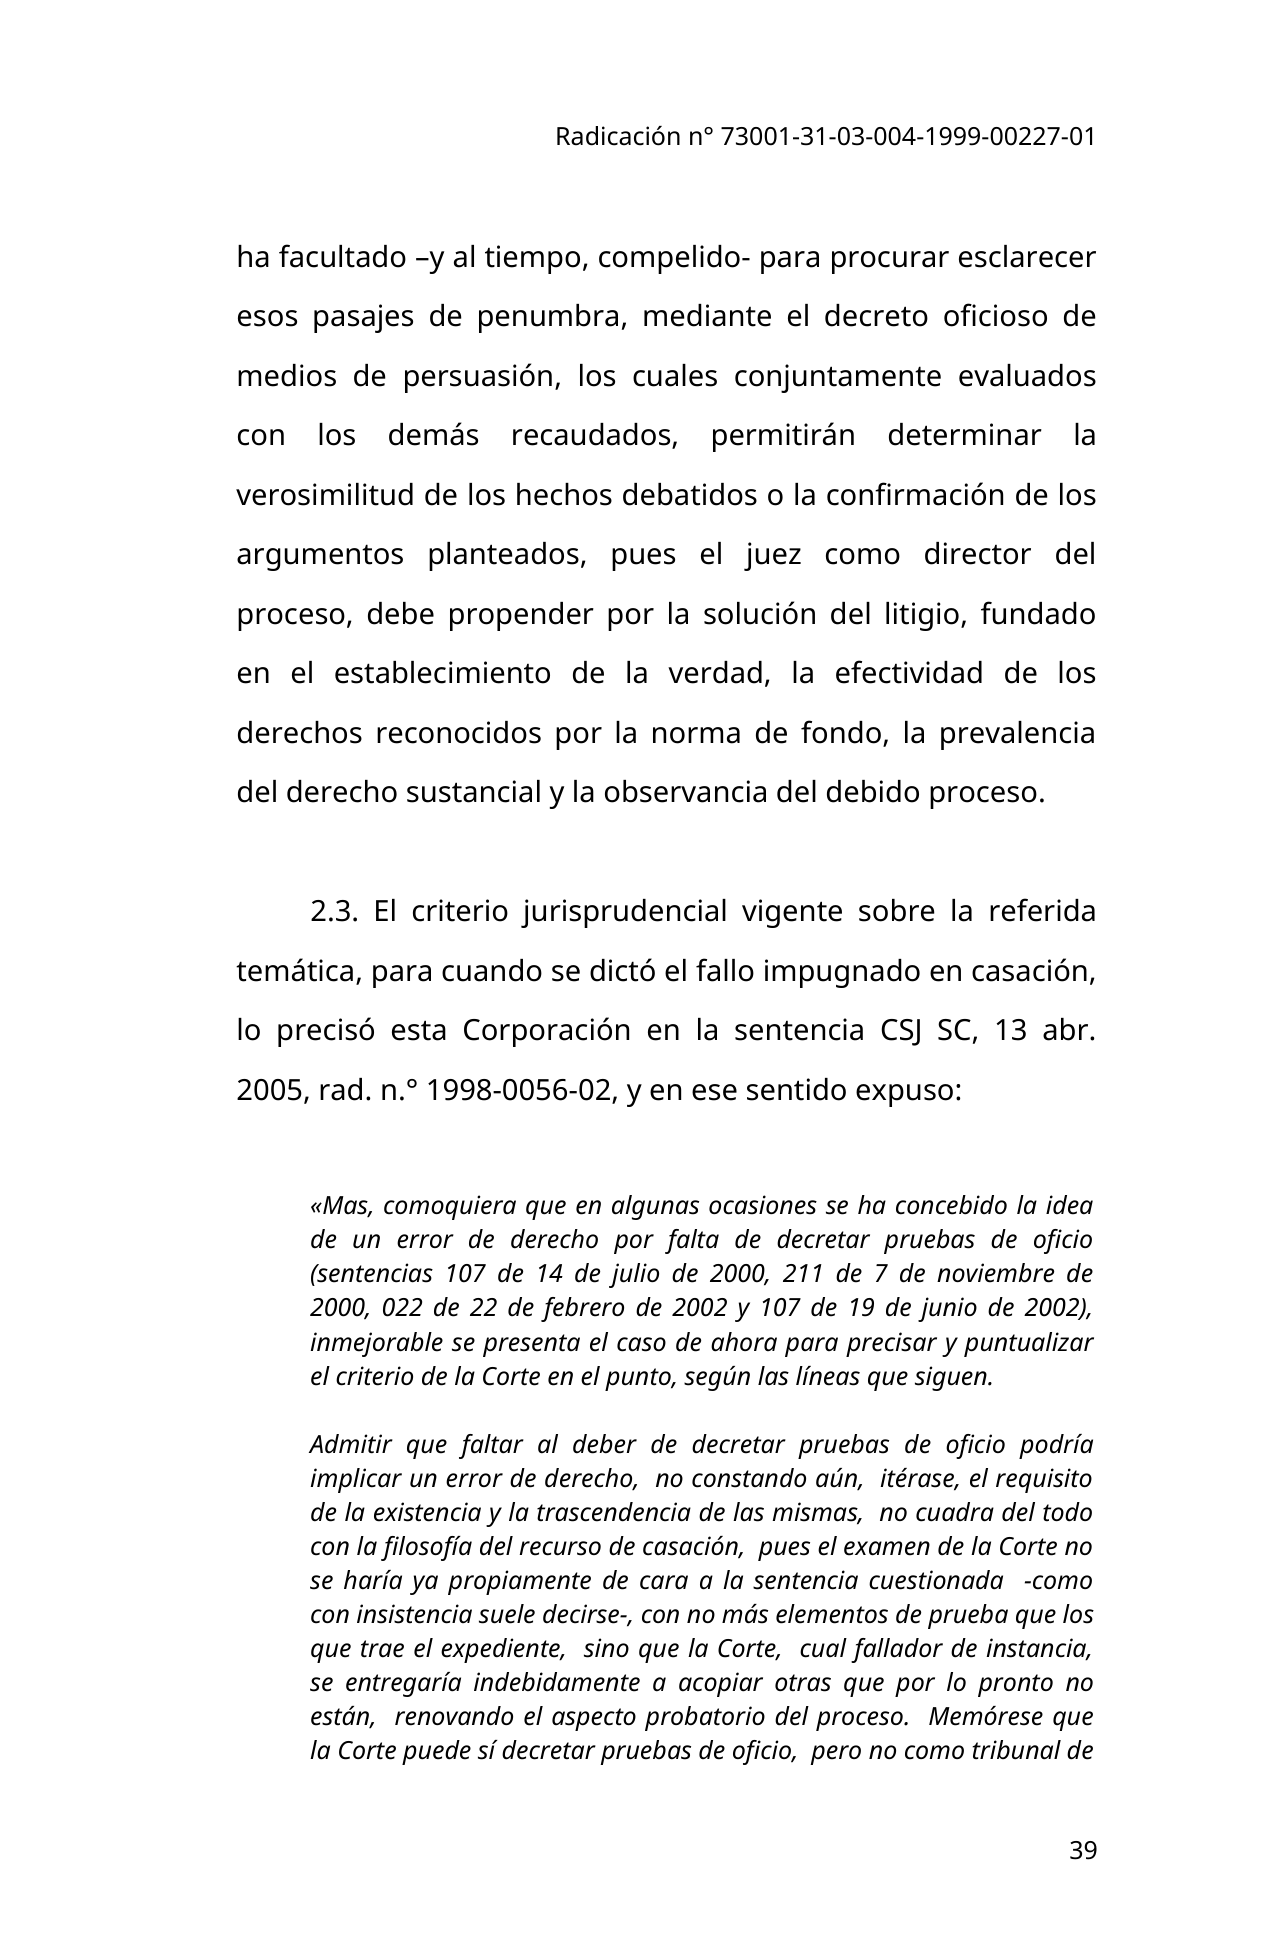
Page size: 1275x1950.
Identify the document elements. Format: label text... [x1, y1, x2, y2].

text «Mas, comoquiera que en algunas ocasiones se ha concebido la idea de un error de derecho por falta de decretar pruebas de oficio (sentencias 107 de 14 de julio de 2000, 211 de 7 de noviembre de 2000, 022 de 22 de febrero de 2002 y 107 de 19 de junio de 2002), inmejorable se presenta el caso de ahora para precisar y puntualizar el criterio de en el punto, según las líneas que siguen. [310, 1188, 1098, 1392]
text 2.3. El criterio jurisprudencial vigente sobre la referida temática, para cuando se dictó el fallo impugnado en casación, lo precisó esta Corporación en la sentencia CSJ SC, 13 abr. 2005, rad. n.° 1998-0056-02, y en ese sentido expuso: [236, 891, 1098, 1109]
